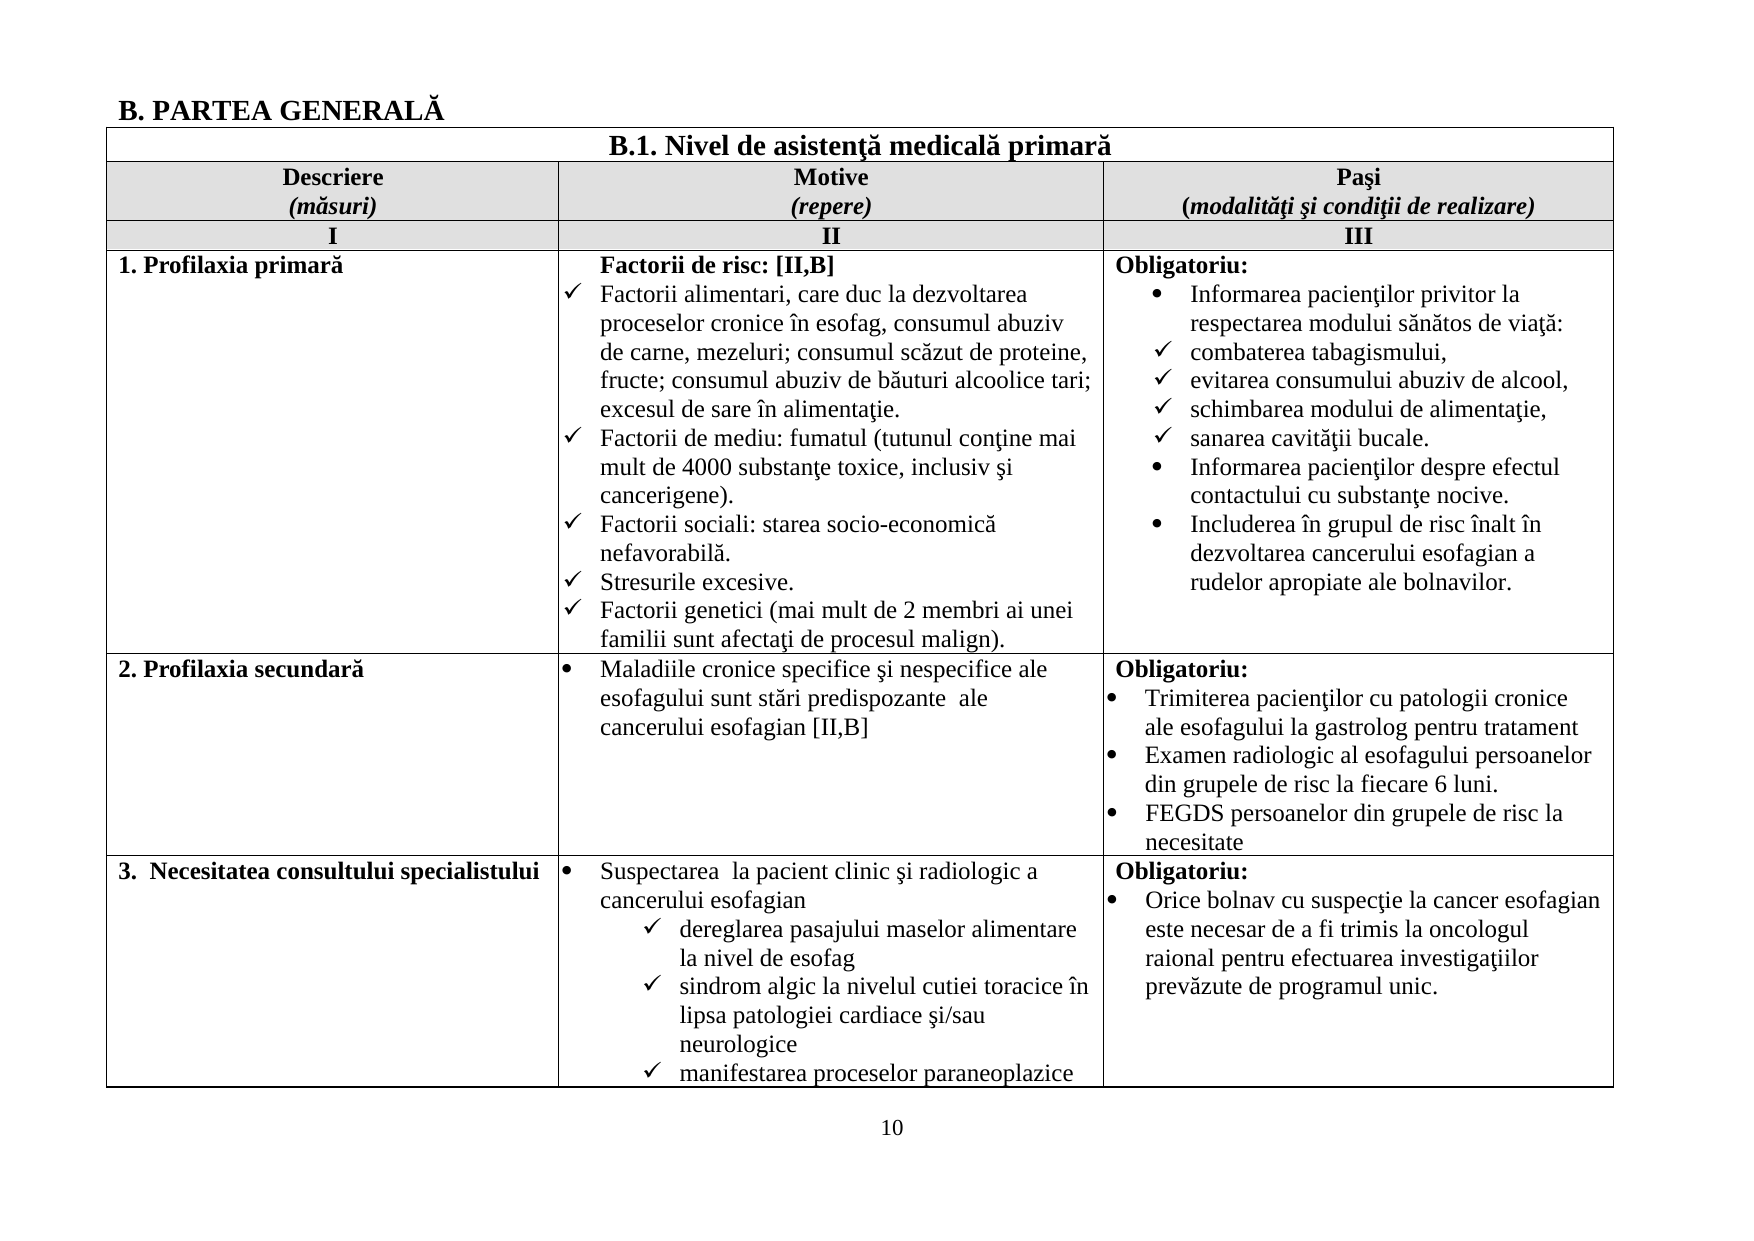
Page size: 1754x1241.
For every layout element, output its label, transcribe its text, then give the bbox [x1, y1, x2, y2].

table_cell Factorii de risc: [II,B] Factorii alimentari, care duc la dezvoltarea proceselor cronice în esofag, consumul abuziv de carne, mezeluri; consumul scăzut de proteine, fructe; consumul abuziv de băuturi alcoolice tari; excesul de sare în alimentaţie. Factorii de mediu: fumatul (tutunul conţine mai mult de 4000 substanţe toxice, inclusiv şi cancerigene). Factorii sociali: starea socio-economică nefavorabilă. Stresurile excesive. Factorii genetici (mai mult de 2 membri ai unei familii sunt afectaţi de procesul malign). [559, 251, 1103, 653]
table_cell Motive (repere) [559, 162, 1103, 220]
table_cell Paşi (modalităţi şi condiţii de realizare) [1104, 162, 1613, 220]
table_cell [107, 856, 558, 1086]
table_cell Obligatoriu: Trimiterea pacienţilor cu patologii cronice ale esofagului la gastrolog pentru tratament Examen radiologic al esofagului persoanelor din grupele de risc la fiecare 6 luni. FEGDS persoanelor din grupele de risc la necesitate [1104, 654, 1613, 855]
table_cell II [559, 221, 1103, 249]
table_cell III [1104, 221, 1613, 249]
subtitle B. PARTEA GENERALĂ [118, 93, 1665, 127]
table_cell 1. Profilaxia primară [107, 251, 558, 653]
table_header B.1. Nivel de asistenţă medicală primară [107, 128, 1613, 161]
table_cell Descriere (măsuri) [107, 162, 558, 220]
table_cell I [107, 221, 558, 249]
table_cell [559, 856, 1103, 1086]
table_cell 2. Profilaxia secundară [107, 654, 558, 855]
table_cell Maladiile cronice specifice şi nespecifice ale esofagului sunt stări predispozante ale cancerului esofagian [II,B] [559, 654, 1103, 855]
table_cell Obligatoriu: Informarea pacienţilor privitor la respectarea modului sănătos de viaţă: combaterea tabagismului, evitarea consumului abuziv de alcool, schimbarea modului de alimentaţie, sanarea cavităţii bucale. Informarea pacienţilor despre efectul contactului cu substanţe nocive. Includerea în grupul de risc înalt în dezvoltarea cancerului esofagian a rudelor apropiate ale bolnavilor. [1104, 251, 1613, 653]
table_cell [1104, 856, 1613, 1086]
